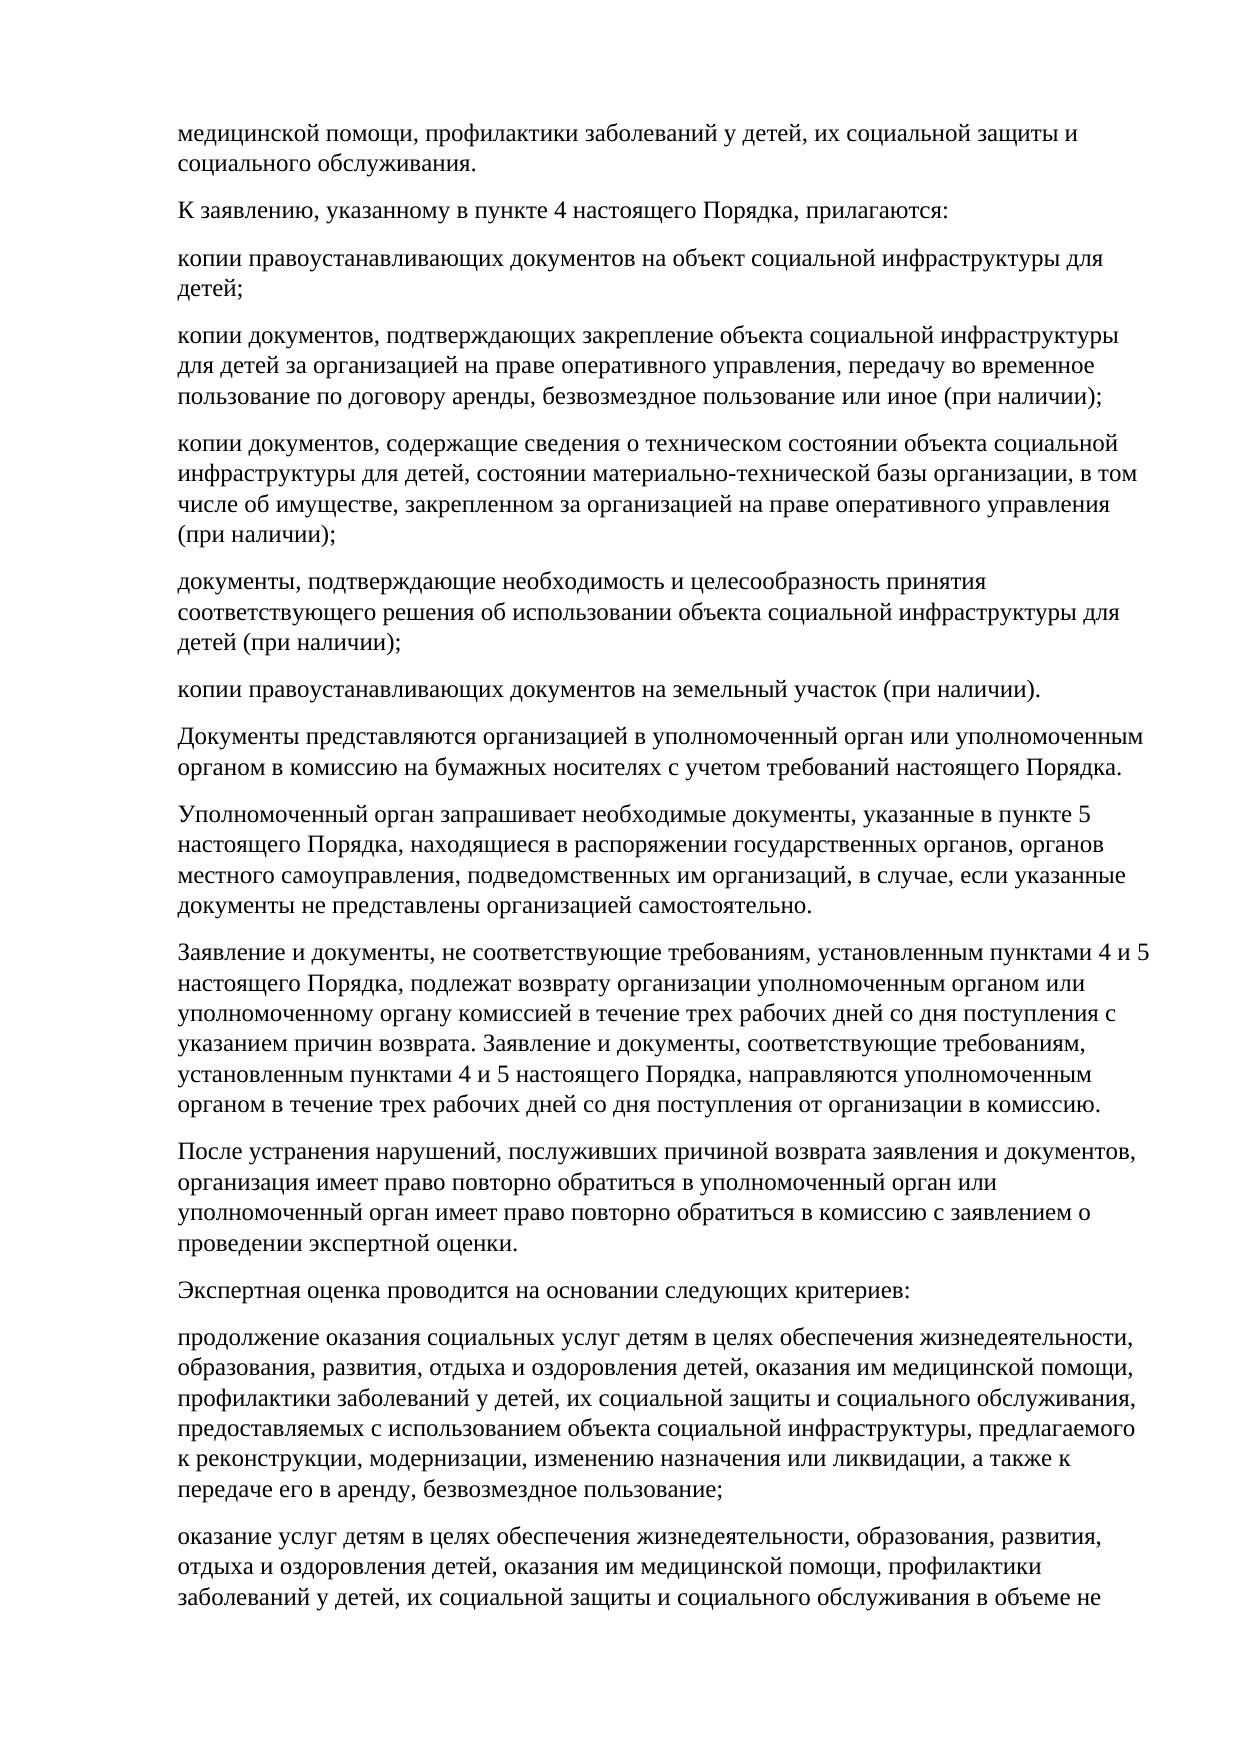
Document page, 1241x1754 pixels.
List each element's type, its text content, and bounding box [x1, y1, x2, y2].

text К заявлению, указанному в пункте 4 настоящего Порядка, прилагаются: [177, 196, 1152, 224]
text копии документов, содержащие сведения о техническом состоянии объекта социальной инфраструктуры для детей, состоянии материально-технической базы организации, в том числе об имуществе, закрепленном за организацией на праве оперативного управления (при наличии); [177, 428, 1152, 548]
text продолжение оказания социальных услуг детям в целях обеспечения жизнедеятельности, образования, развития, отдыха и оздоровления детей, оказания им медицинской помощи, профилактики заболеваний у детей, их социальной защиты и социального обслуживания, предоставляемых с использованием объекта социальной инфраструктуры, предлагаемого к реконструкции, модернизации, изменению назначения или ликвидации, а также к передаче его в аренду, безвозмездное пользование; [177, 1322, 1152, 1503]
text Заявление и документы, не соответствующие требованиям, установленным пунктами 4 и 5 настоящего Порядка, подлежат возврату организации уполномоченным органом или уполномоченному органу комиссией в течение трех рабочих дней со дня поступления с указанием причин возврата. Заявление и документы, соответствующие требованиям, установленным пунктами 4 и 5 настоящего Порядка, направляются уполномоченным органом в течение трех рабочих дней со дня поступления от организации в комиссию. [177, 937, 1152, 1118]
text Уполномоченный орган запрашивает необходимые документы, указанные в пункте 5 настоящего Порядка, находящиеся в распоряжении государственных органов, органов местного самоуправления, подведомственных им организаций, в случае, если указанные документы не представлены организацией самостоятельно. [177, 799, 1152, 919]
text копии правоустанавливающих документов на земельный участок (при наличии). [177, 674, 1152, 703]
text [177, 118, 1152, 177]
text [177, 1521, 1152, 1611]
text копии документов, подтверждающих закрепление объекта социальной инфраструктуры для детей за организацией на праве оперативного управления, передачу во временное пользование по договору аренды, безвозмездное пользование или иное (при наличии); [177, 320, 1152, 410]
text После устранения нарушений, послуживших причиной возврата заявления и документов, организация имеет право повторно обратиться в уполномоченный орган или уполномоченный орган имеет право повторно обратиться в комиссию с заявлением о проведении экспертной оценки. [177, 1136, 1152, 1256]
text копии правоустанавливающих документов на объект социальной инфраструктуры для детей; [177, 243, 1152, 302]
text Экспертная оценка проводится на основании следующих критериев: [177, 1275, 1152, 1303]
text Документы представляются организацией в уполномоченный орган или уполномоченным органом в комиссию на бумажных носителях с учетом требований настоящего Порядка. [177, 721, 1152, 781]
text документы, подтверждающие необходимость и целесообразность принятия соответствующего решения об использовании объекта социальной инфраструктуры для детей (при наличии); [177, 566, 1152, 656]
